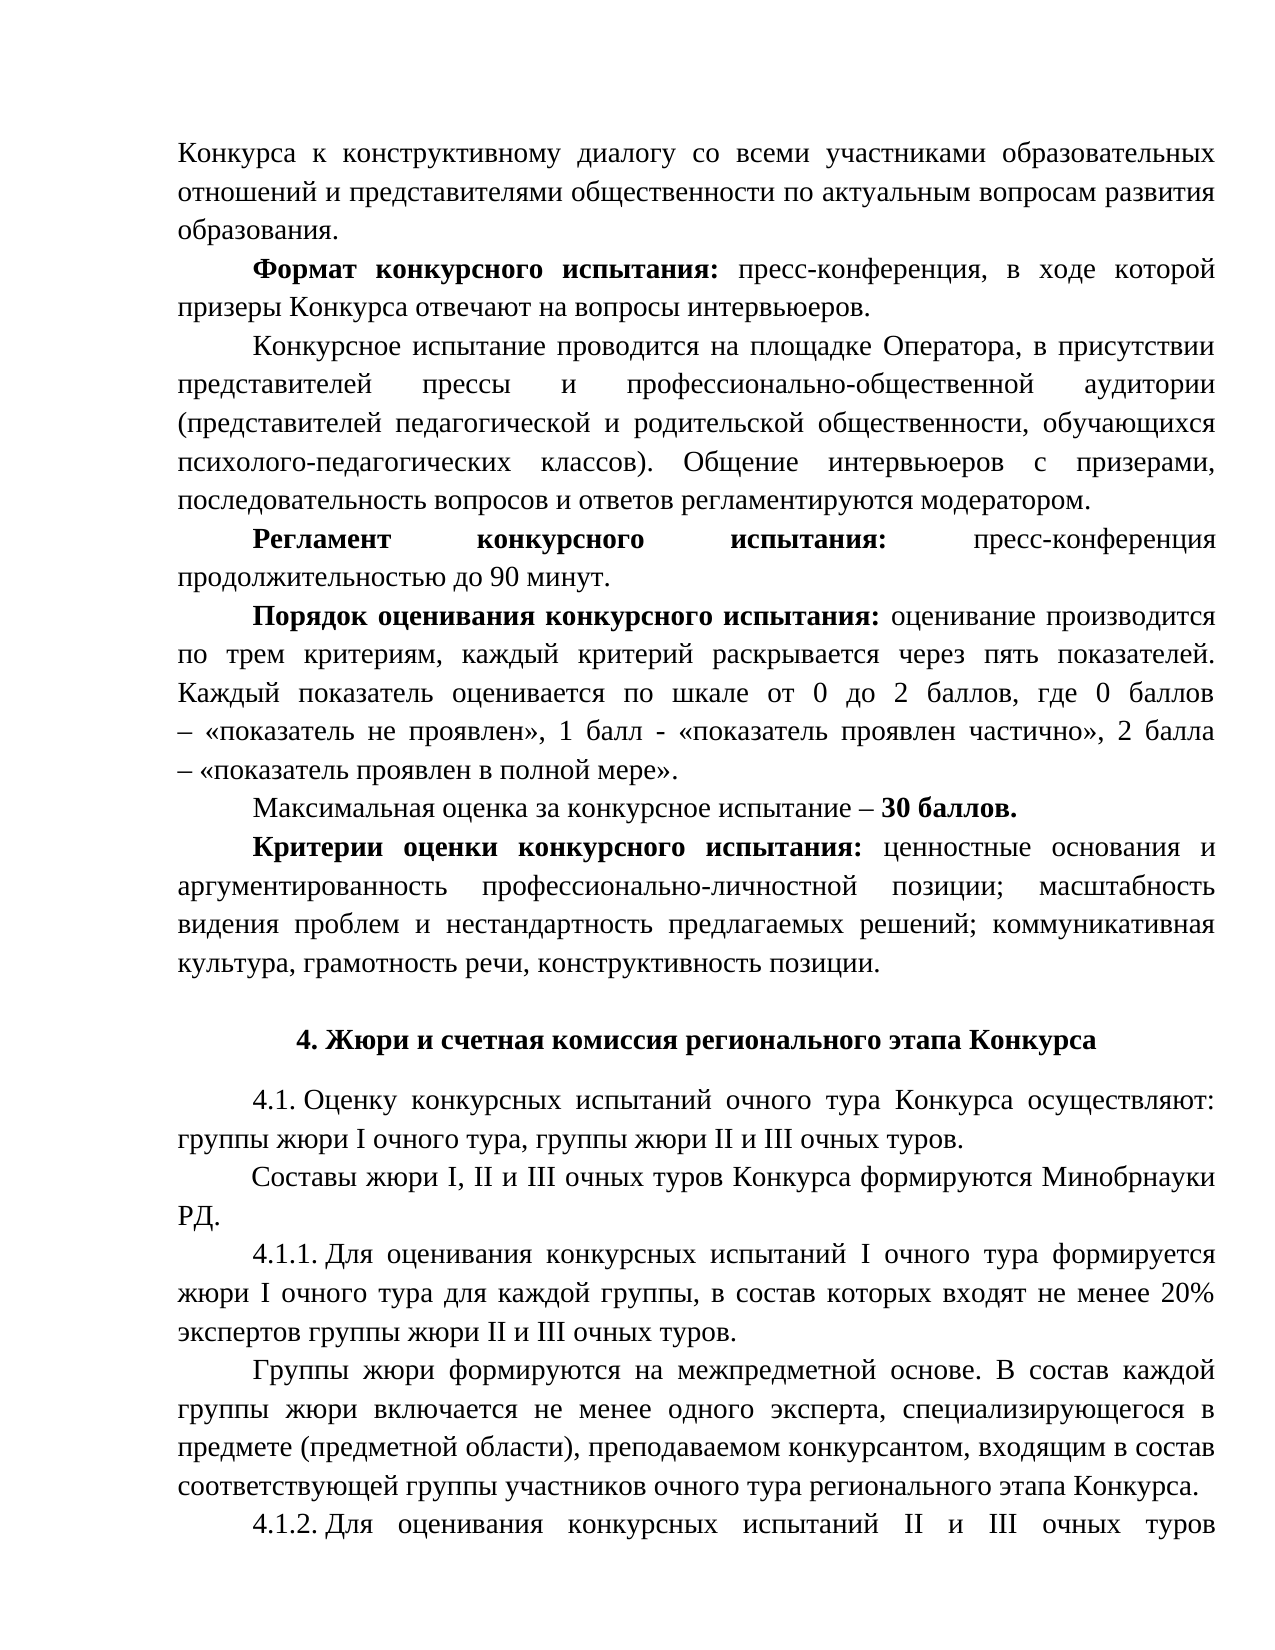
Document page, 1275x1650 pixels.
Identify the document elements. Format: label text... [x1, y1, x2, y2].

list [177, 1506, 1216, 1540]
text Формат конкурсного испытания: пресс-конференция, в ходе которой призеры Конкурса отвечают на вопросы интервьюеров. [177, 251, 1216, 323]
subtitle Жюри и счетная комиссия регионального этапа Конкурса [177, 1022, 1216, 1055]
text Составы жюри I, II и III очных туров Конкурса формируются Минобрнауки РД. [177, 1159, 1216, 1232]
text Порядок оценивания конкурсного испытания: оценивание производится по трем критериям, каждый критерий раскрывается через пять показателей. Каждый показатель оценивается по шкале от 0 до 2 баллов, где 0 баллов – «показатель не проявлен», 1 балл - «показатель проявлен частично», 2 балла – «показатель проявлен в полной мере». [177, 598, 1216, 786]
list Для оценивания конкурсных испытаний I очного тура формируется жюри I очного тура для каждой группы, в состав которых входят не менее 20% экспертов группы жюри II и III очных туров. [177, 1237, 1216, 1347]
list Оценку конкурсных испытаний очного тура Конкурса осуществляют: группы жюри I очного тура, группы жюри II и III очных туров. [177, 1082, 1216, 1154]
text Максимальная оценка за конкурсное испытание – 30 баллов. [177, 791, 1216, 824]
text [177, 135, 1216, 246]
text Конкурсное испытание проводится на площадке Оператора, в присутствии представителей прессы и профессионально-общественной аудитории (представителей педагогической и родительской общественности, обучающихся психолого-педагогических классов). Общение интервьюеров с призерами, последовательность вопросов и ответов регламентируются модератором. [177, 328, 1216, 516]
text Критерии оценки конкурсного испытания: ценностные основания и аргументированность профессионально-личностной позиции; масштабность видения проблем и нестандартность предлагаемых решений; коммуникативная культура, грамотность речи, конструктивность позиции. [177, 829, 1216, 978]
text Группы жюри формируются на межпредметной основе. В состав каждой группы жюри включается не менее одного эксперта, специализирующегося в предмете (предметной области), преподаваемом конкурсантом, входящим в состав соответствующей группы участников очного тура регионального этапа Конкурса. [177, 1352, 1216, 1501]
text Регламент конкурсного испытания: пресс-конференция продолжительностью до 90 минут. [177, 521, 1216, 593]
